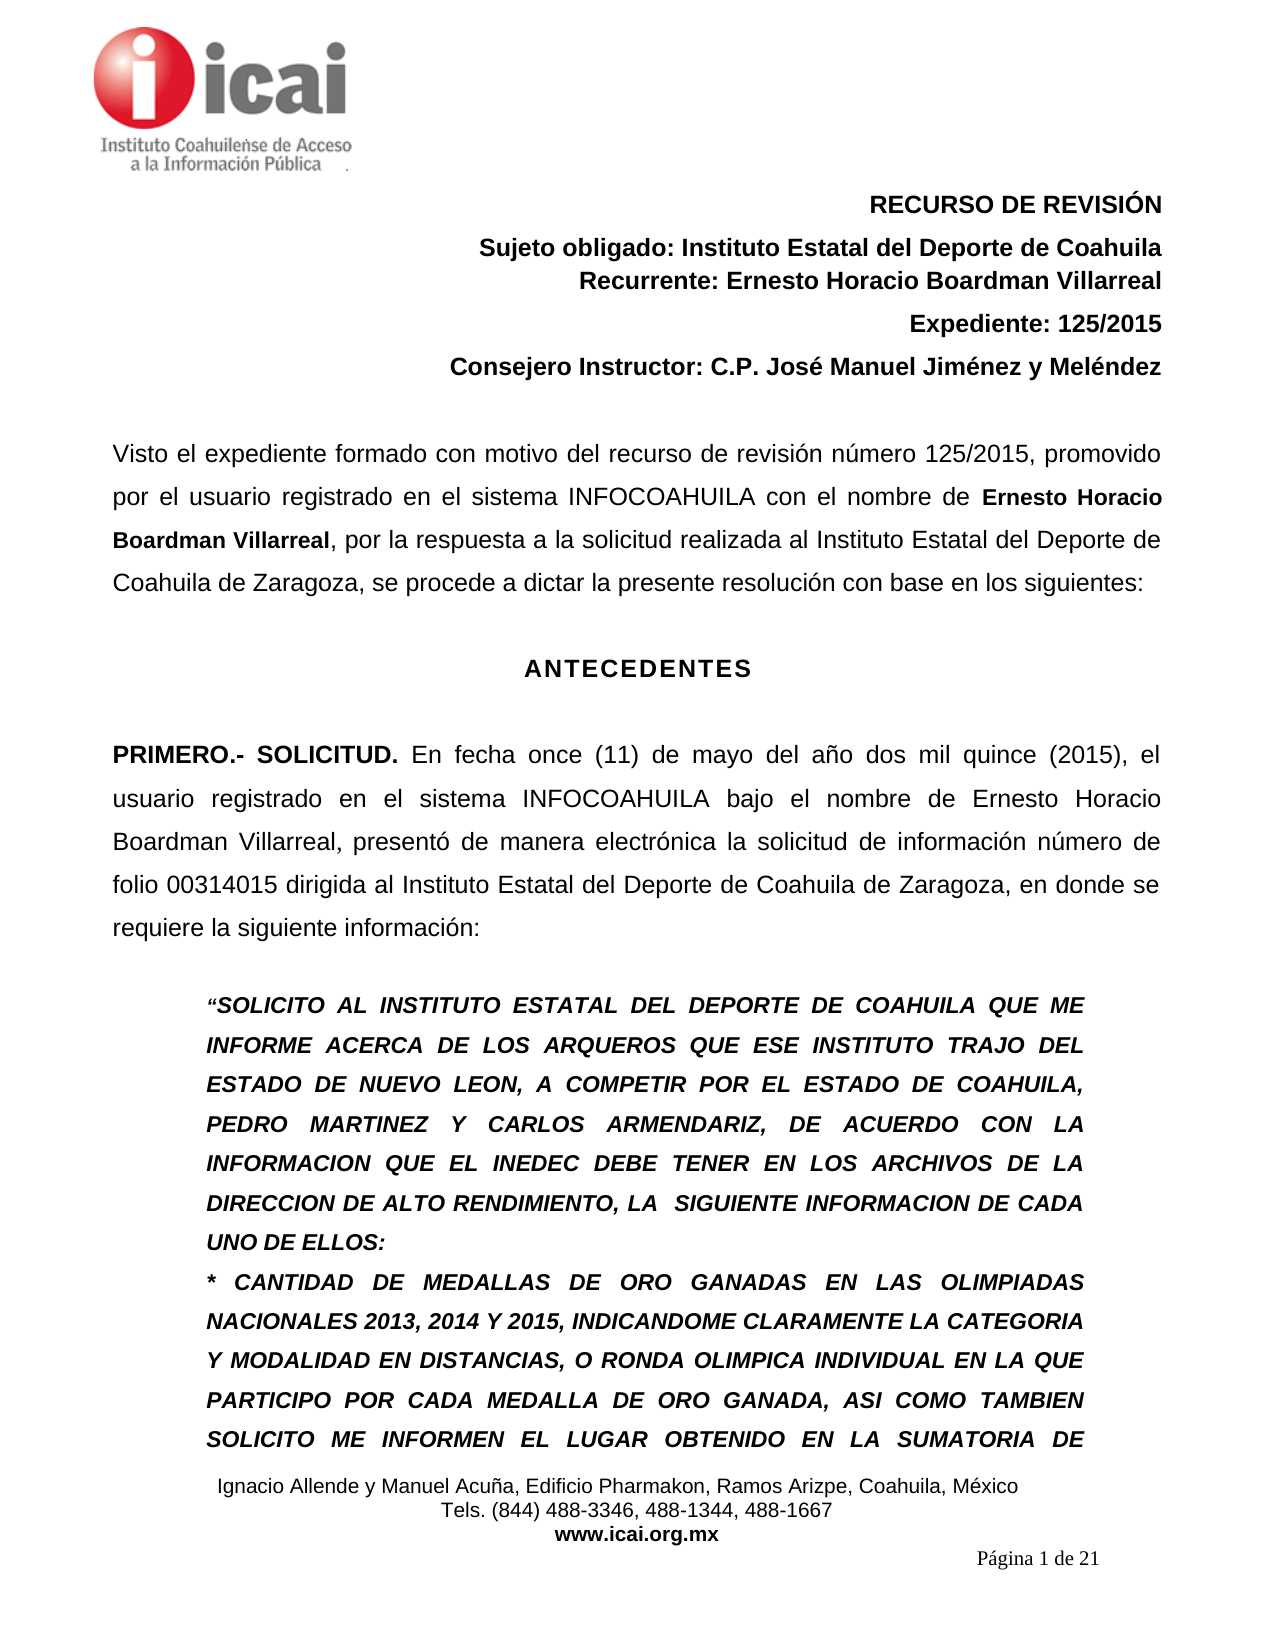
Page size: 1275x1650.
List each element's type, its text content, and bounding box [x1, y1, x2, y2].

text “SOLICITO AL INSTITUTO ESTATAL DEL DEPORTE DE COAHUILA QUE ME INFORME ACERCA DE LOS ARQUEROS QUE ESE INSTITUTO TRAJO DEL ESTADO DE NUEVO LEON, A COMPETIR POR EL ESTADO DE COAHUILA, PEDRO MARTINEZ Y CARLOS ARMENDARIZ, DE ACUERDO CON LA INFORMACION QUE EL INEDEC DEBE TENER EN LOS ARCHIVOS DE LA DIRECCION DE ALTO RENDIMIENTO, LA SIGUIENTE INFORMACION DE CADA UNO DE ELLOS: [206, 992, 1087, 1255]
text PRIMERO.- SOLICITUD. En fecha once (11) de mayo del año dos mil quince (2015), el usuario registrado en el sistema INFOCOAHUILA bajo el nombre de Ernesto Horacio Boardman Villarreal, presentó de manera electrónica la solicitud de información número de folio 00314015 dirigida al Instituto Estatal del Deporte de Coahuila de Zaragoza, en donde se requiere la siguiente información: [112, 741, 1162, 942]
text Sujeto obligado: Instituto Estatal del Deporte de Coahuila [112, 233, 1162, 262]
picture [93, 27, 357, 184]
text ANTECEDENTES [112, 654, 1162, 683]
text Visto el expediente formado con motivo del recurso de revisión número 125/2015, promovido por el usuario registrado en el sistema INFOCOAHUILA con el nombre de Ernesto Horacio Boardman Villarreal, por la respuesta a la solicitud realizada al Instituto Estatal del Deporte de Coahuila de Zaragoza, se procede a dictar la presente resolución con base en los siguientes: [112, 439, 1162, 597]
text Recurrente: Ernesto Horacio Boardman Villarreal [112, 266, 1162, 295]
text Consejero Instructor: C.P. José Manuel Jiménez y Meléndez [112, 352, 1162, 381]
text Expediente: 125/2015 [112, 309, 1162, 338]
text RECURSO DE REVISIÓN [112, 190, 1162, 219]
